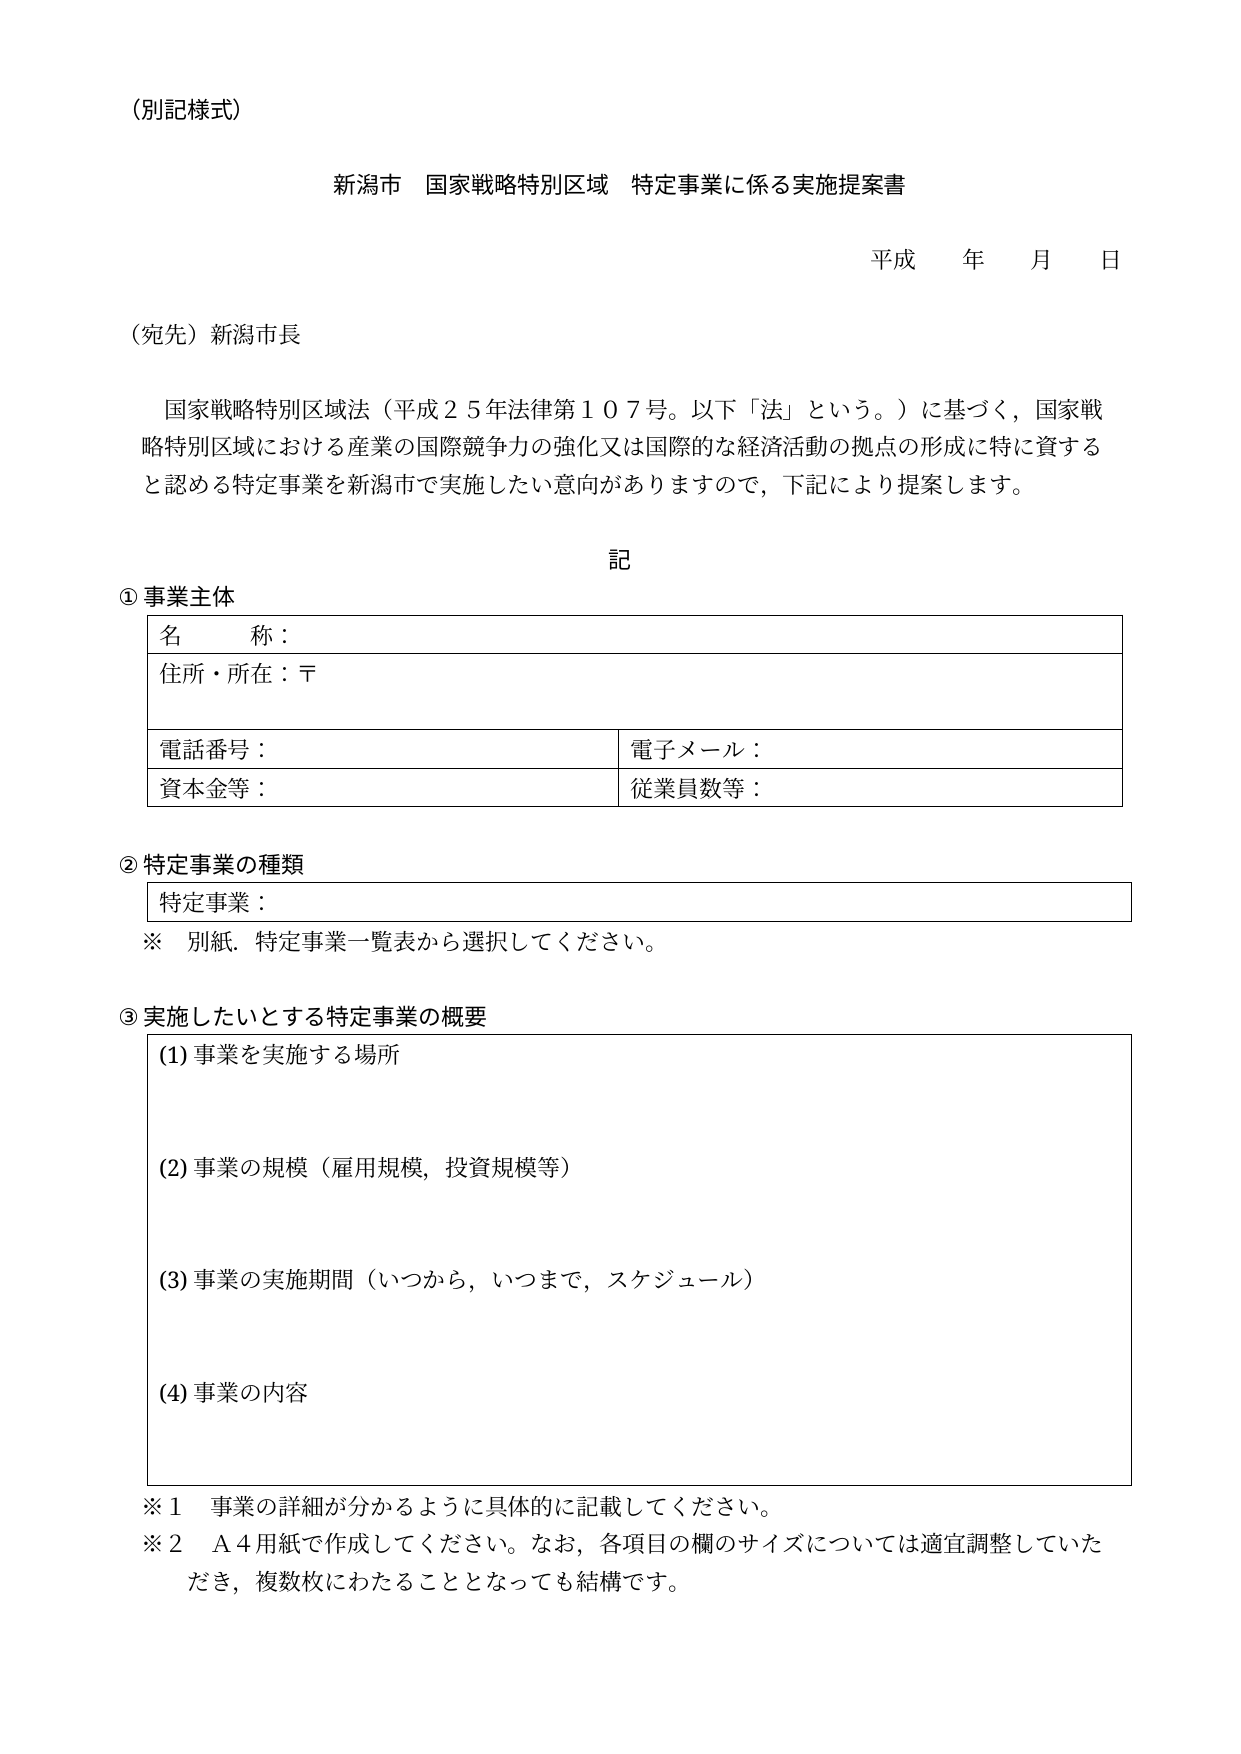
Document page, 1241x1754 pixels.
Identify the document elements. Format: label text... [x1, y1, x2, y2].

text ①事業主体 [118, 577, 1122, 614]
table_header 特定事業： [148, 883, 1131, 921]
table_cell 資本金等： [148, 769, 618, 806]
table_header (1) 事業を実施する場所 (2) 事業の規模（雇用規模，投資規模等） (3) 事業の実施期間（いつから，いつまで，スケジュール） (4) 事業の内容 [148, 1035, 1131, 1485]
text 平成 年 月 日 [118, 239, 1122, 277]
table_cell 電子メール： [619, 730, 1122, 768]
text （別記様式） [118, 89, 1122, 127]
text ②特定事業の種類 [118, 845, 1122, 882]
table_cell 従業員数等： [619, 769, 1122, 806]
text ※２ Ａ４用紙で作成してください。なお，各項目の欄のサイズについては適宜調整していただき，複数枚にわたることとなっても結構です。 [118, 1524, 1122, 1599]
table_header 名 称： [148, 616, 1122, 653]
text ※ 別紙．特定事業一覧表から選択してください。 [118, 922, 1122, 959]
text （宛先）新潟市長 [118, 314, 1122, 352]
text ③実施したいとする特定事業の概要 [118, 997, 1122, 1034]
text 国家戦略特別区域法（平成２５年法律第１０７号。以下「法」という。）に基づく，国家戦略特別区域における産業の国際競争力の強化又は国際的な経済活動の拠点の形成に特に資すると認める特定事業を新潟市で実施したい意向がありますので，下記により提案します。 [118, 389, 1122, 502]
text 新潟市 国家戦略特別区域 特定事業に係る実施提案書 [118, 164, 1122, 202]
table_cell 住所・所在：〒 [148, 654, 1122, 729]
text 記 [118, 539, 1122, 577]
table_cell 電話番号： [148, 730, 618, 768]
text ※１ 事業の詳細が分かるように具体的に記載してください。 [118, 1486, 1122, 1524]
